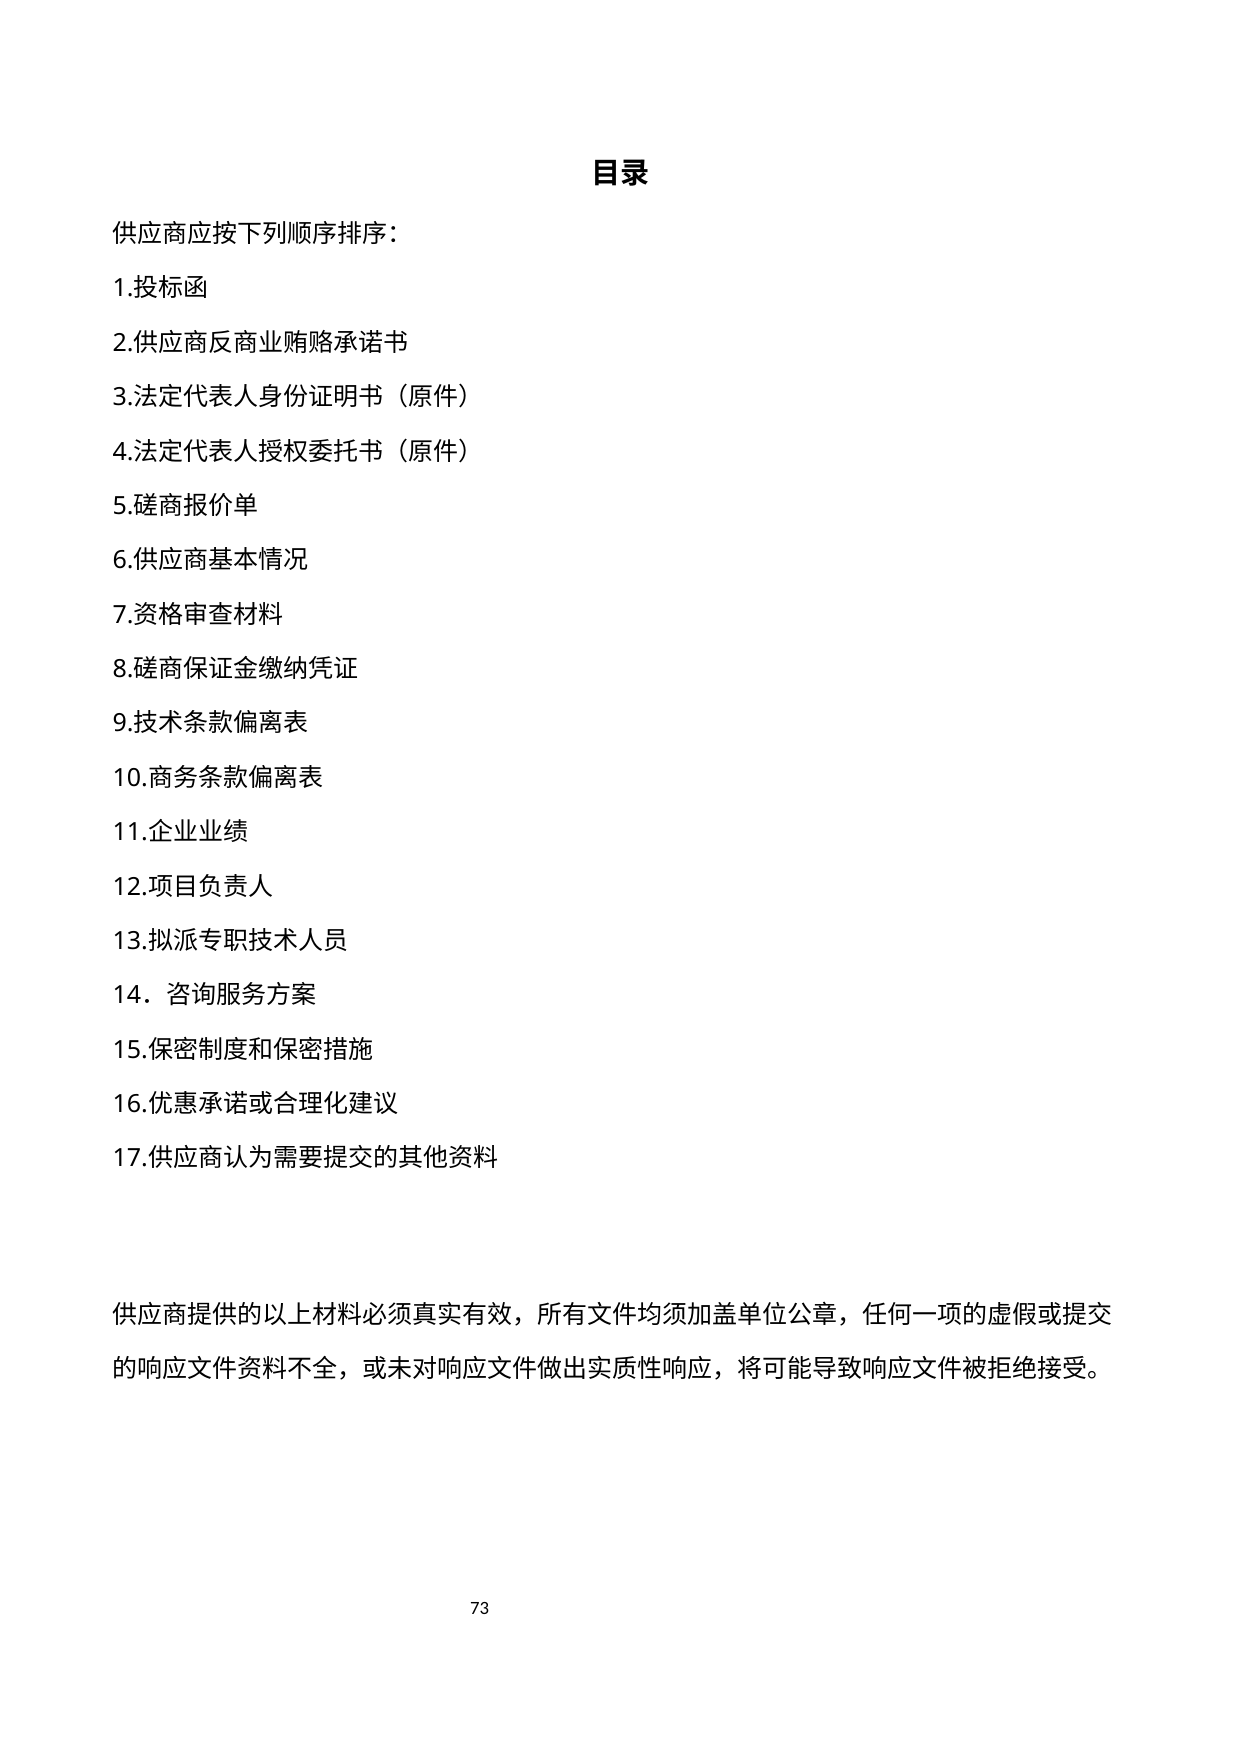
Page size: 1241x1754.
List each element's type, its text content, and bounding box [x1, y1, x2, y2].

text 17.供应商认为需要提交的其他资料 [112, 1138, 1128, 1174]
text 16.优惠承诺或合理化建议 [112, 1083, 1128, 1120]
text 11.企业业绩 [112, 812, 1128, 848]
text 12.项目负责人 [112, 866, 1128, 902]
text 2.供应商反商业贿赂承诺书 [112, 322, 1128, 358]
text 3.法定代表人身份证明书（原件） [112, 377, 1128, 413]
text 1.投标函 [112, 268, 1128, 304]
subtitle 目录 [112, 150, 1128, 192]
text 6.供应商基本情况 [112, 540, 1128, 576]
text 9.技术条款偏离表 [112, 703, 1128, 739]
text 13.拟派专职技术人员 [112, 920, 1128, 957]
text 5.磋商报价单 [112, 485, 1128, 522]
text 供应商提供的以上材料必须真实有效，所有文件均须加盖单位公章，任何一项的虚假或提交的响应文件资料不全，或未对响应文件做出实质性响应，将可能导致响应文件被拒绝接受。 [112, 1294, 1128, 1385]
text 8.磋商保证金缴纳凭证 [112, 648, 1128, 685]
text 10.商务条款偏离表 [112, 757, 1128, 793]
text 7.资格审查材料 [112, 594, 1128, 630]
text 4.法定代表人授权委托书（原件） [112, 431, 1128, 467]
text 15.保密制度和保密措施 [112, 1029, 1128, 1065]
text 14．咨询服务方案 [112, 975, 1128, 1011]
text 供应商应按下列顺序排序： [112, 213, 1128, 250]
